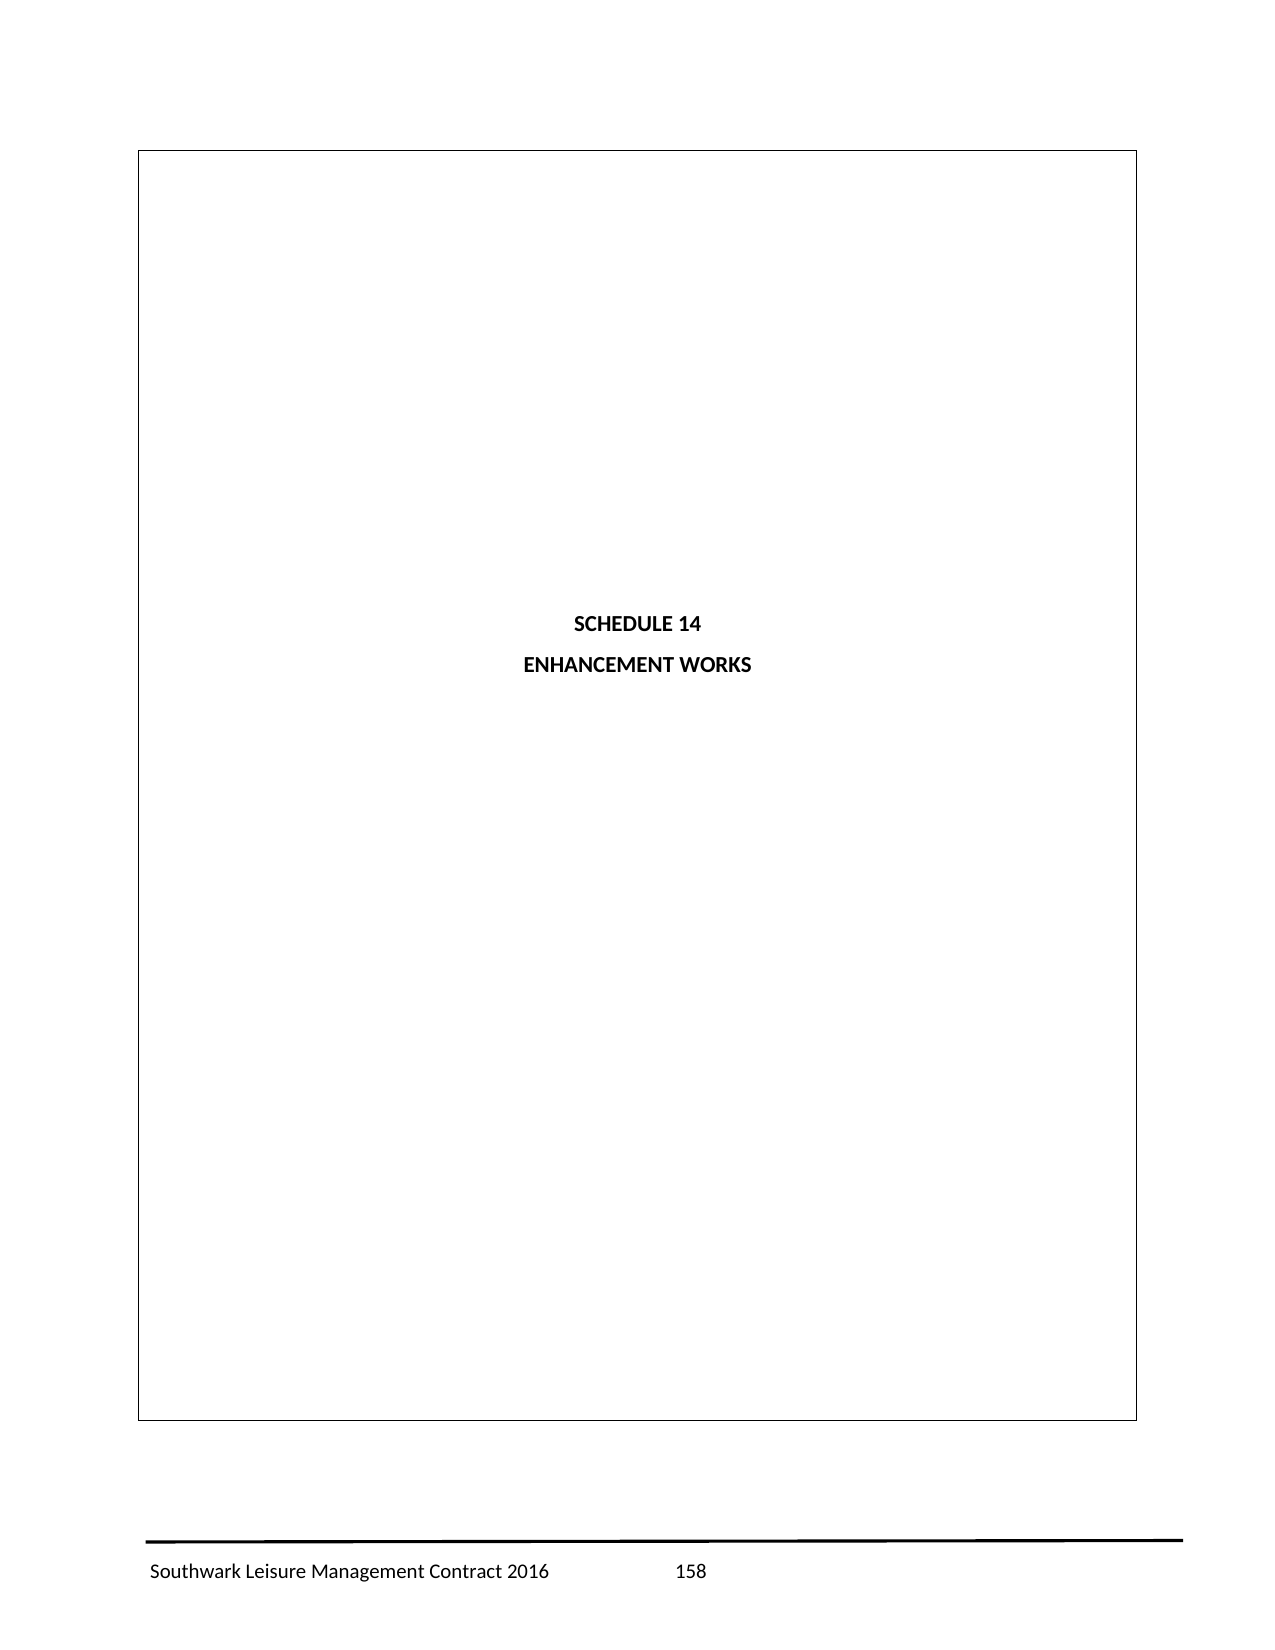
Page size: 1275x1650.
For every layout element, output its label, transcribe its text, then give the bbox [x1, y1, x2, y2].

table_header SCHEDULE 14 ENHANCEMENT WORKS [139, 151, 1136, 1420]
